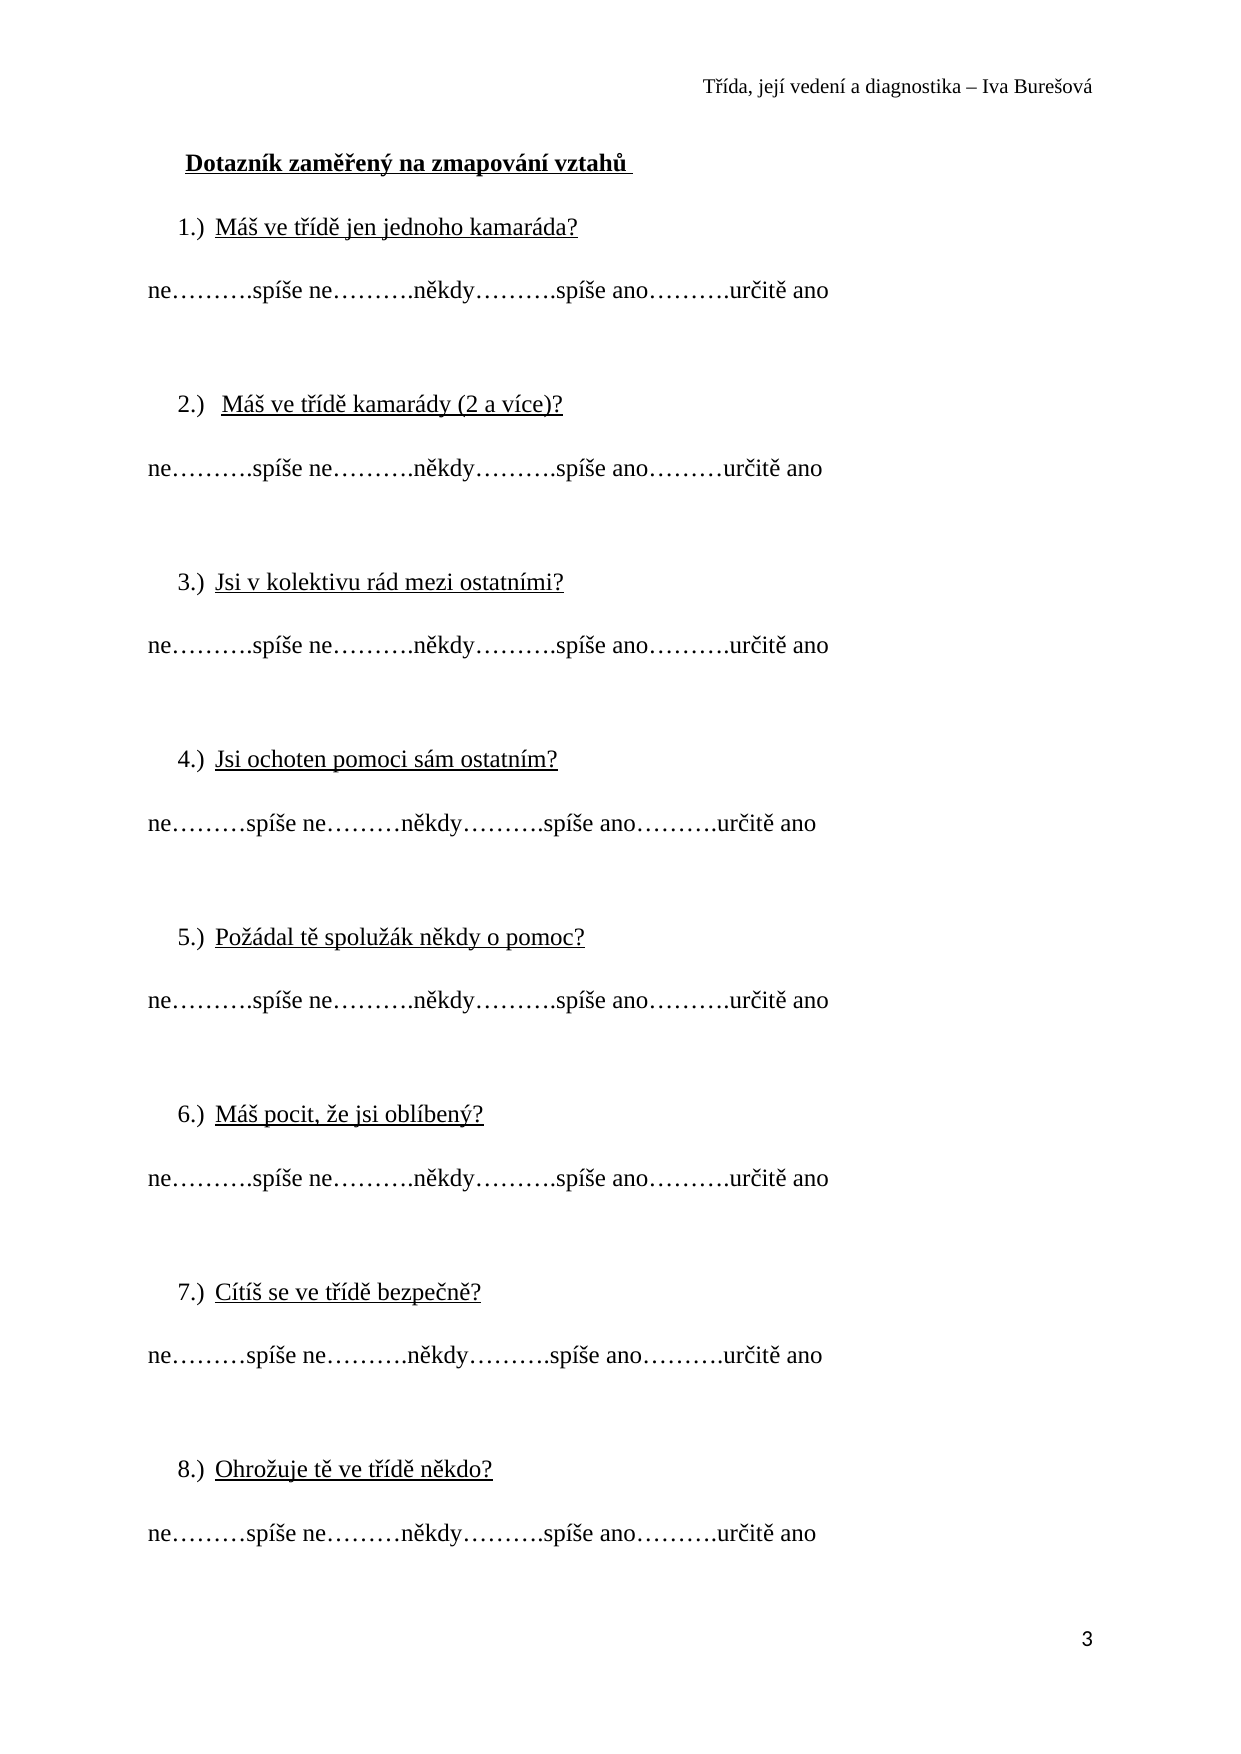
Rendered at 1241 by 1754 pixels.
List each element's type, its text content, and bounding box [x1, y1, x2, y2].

text ne……….spíše ne……….někdy……….spíše ano……….určitě ano [148, 631, 1093, 659]
text ne………spíše ne………někdy……….spíše ano……….určitě ano [148, 1518, 1093, 1547]
text Dotazník zaměřený na zmapování vztahů [185, 148, 1093, 176]
list Máš ve třídě kamarády (2 a více)? [148, 389, 1093, 418]
list Máš ve třídě jen jednoho kamaráda? [177, 212, 1093, 240]
list Cítíš se ve třídě bezpečně? [177, 1277, 1093, 1305]
list Jsi ochoten pomoci sám ostatním? [177, 744, 1093, 773]
text ne……….spíše ne……….někdy……….spíše ano……….určitě ano [148, 276, 1093, 304]
list Požádal tě spolužák někdy o pomoc? [177, 922, 1093, 950]
list Jsi v kolektivu rád mezi ostatními? [177, 567, 1093, 595]
list Máš pocit, že jsi oblíbený? [177, 1099, 1093, 1128]
text ne………spíše ne……….někdy……….spíše ano……….určitě ano [148, 1341, 1093, 1369]
text ne……….spíše ne……….někdy……….spíše ano………určitě ano [148, 453, 1093, 482]
text ne……….spíše ne……….někdy……….spíše ano……….určitě ano [148, 1163, 1093, 1192]
list Ohrožuje tě ve třídě někdo? [177, 1454, 1093, 1483]
text ne……….spíše ne……….někdy……….spíše ano……….určitě ano [148, 986, 1093, 1014]
text ne………spíše ne………někdy……….spíše ano……….určitě ano [148, 808, 1093, 837]
